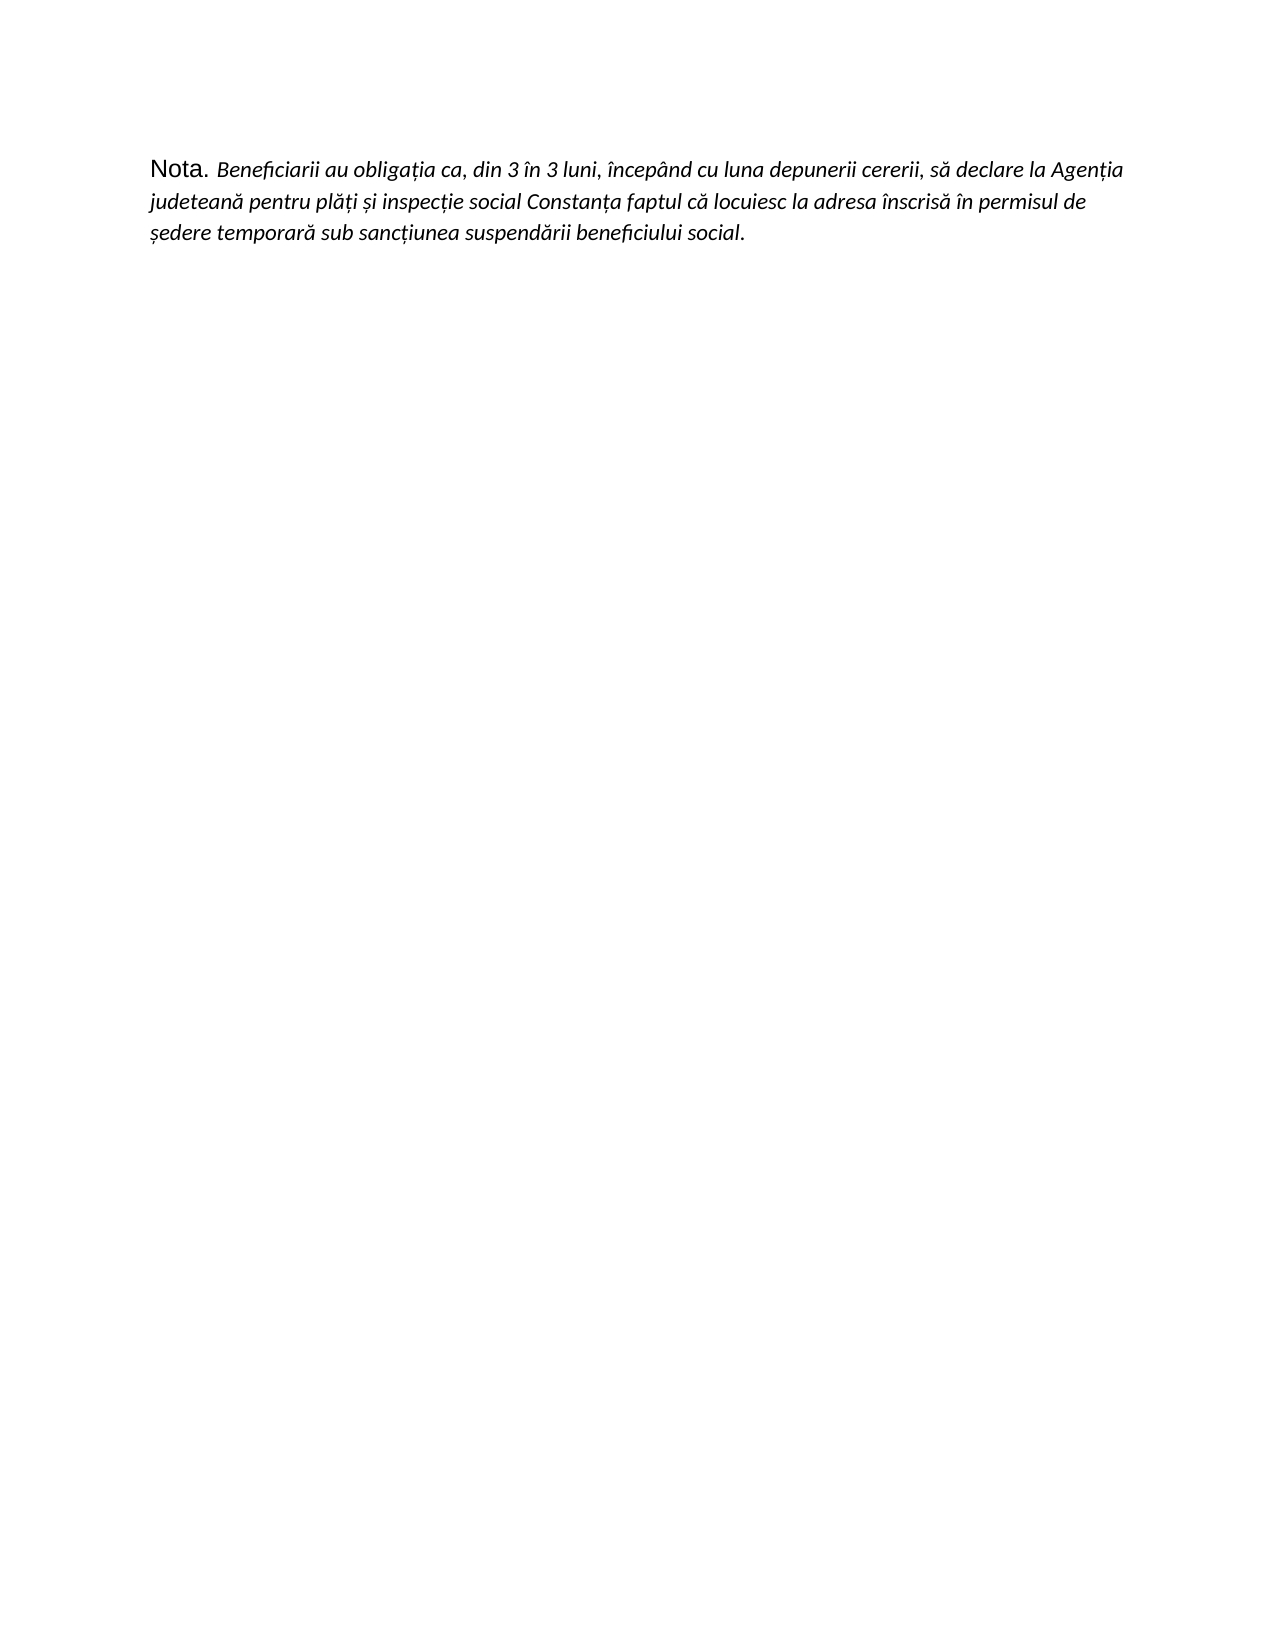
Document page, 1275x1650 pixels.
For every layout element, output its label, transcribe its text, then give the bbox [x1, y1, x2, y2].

text Nota. Beneficiarii au obligația ca, din 3 în 3 luni, începând cu luna depunerii cererii, să declare la Agenția judeteană pentru plăți și inspecție social Constanța faptul că locuiesc la adresa înscrisă în permisul de ședere temporară sub sancțiunea suspendării beneficiului social. [150, 154, 1135, 246]
